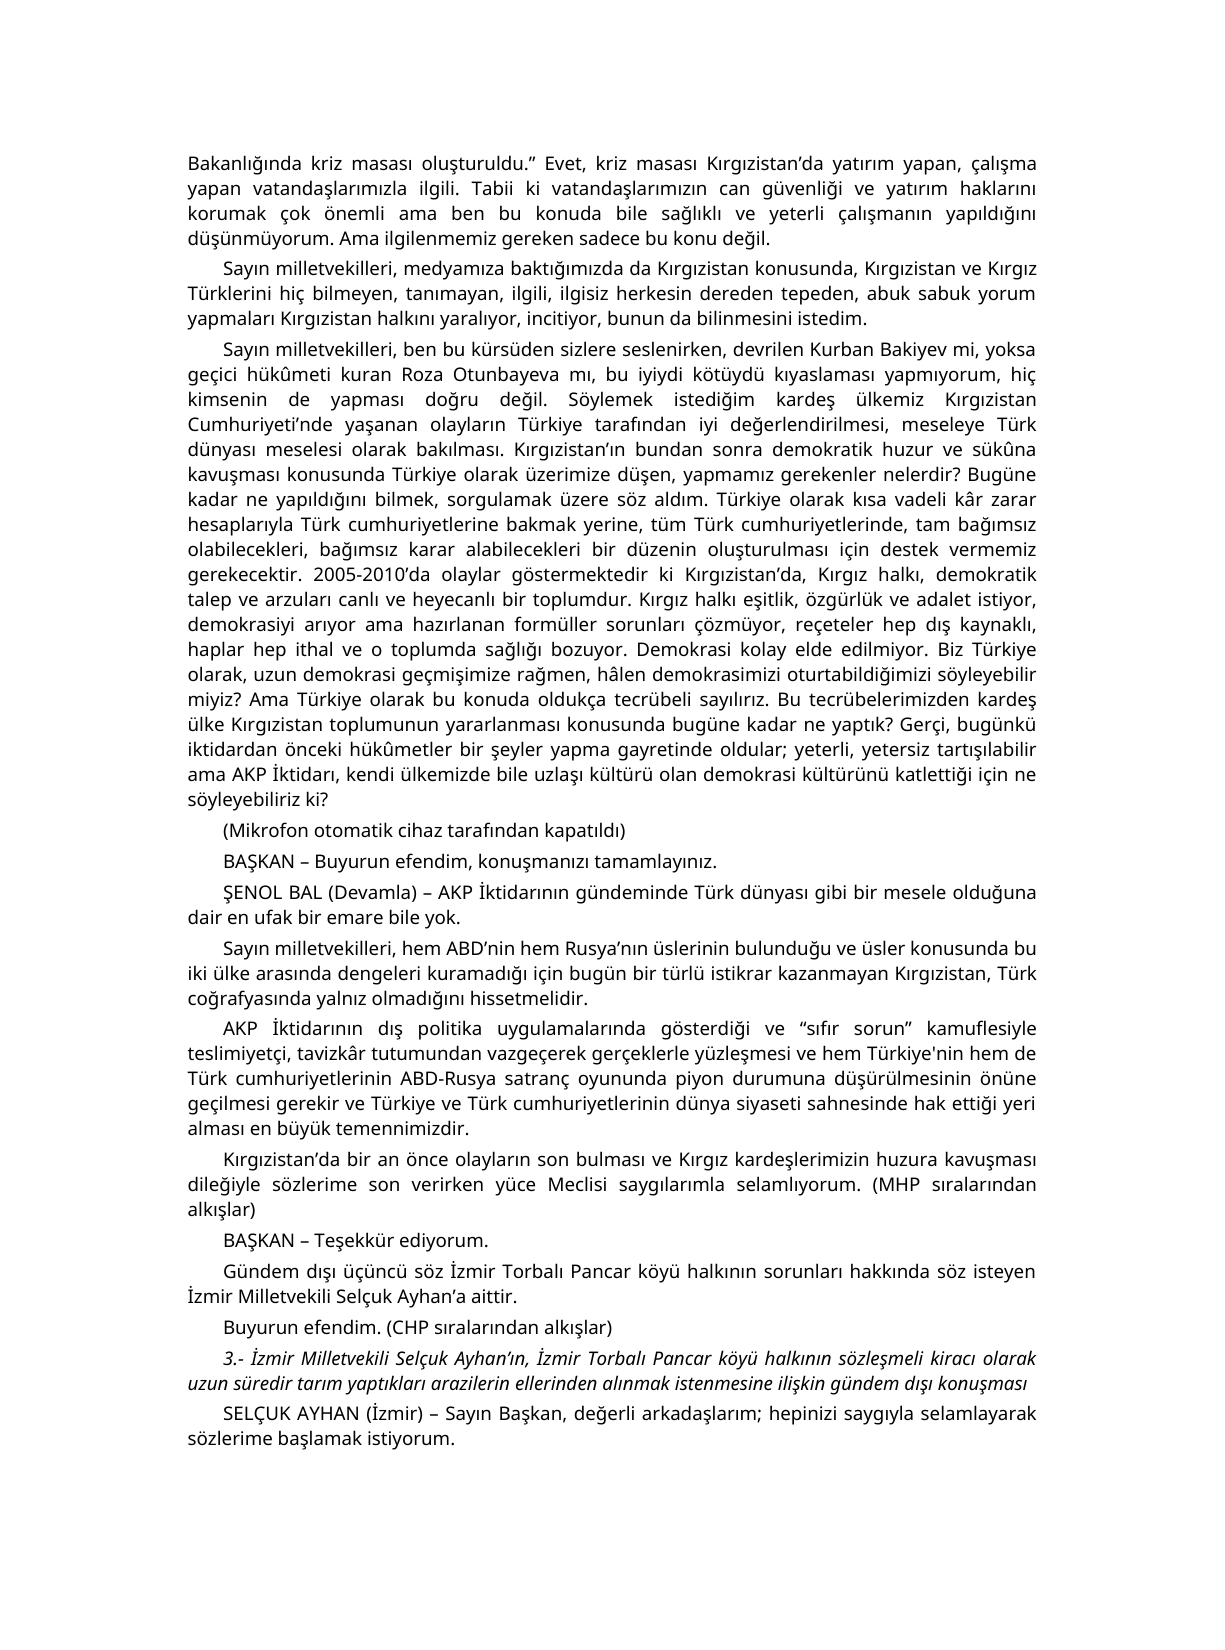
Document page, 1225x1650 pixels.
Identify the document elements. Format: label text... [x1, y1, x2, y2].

text Sayın milletvekilleri, ben bu kürsüden sizlere seslenirken, devrilen Kurban Bakiyev mi, yoksa geçici hükûmeti kuran Roza Otunbayeva mı, bu iyiydi kötüydü kıyaslaması yapmıyorum, hiç kimsenin de yapması doğru değil. Söylemek istediğim kardeş ülkemiz Kırgızistan Cumhuriyeti’nde yaşanan olayların Türkiye tarafından iyi değerlendirilmesi, meseleye Türk dünyası meselesi olarak bakılması. Kırgızistan’ın bundan sonra demokratik huzur ve sükûna kavuşması konusunda Türkiye olarak üzerimize düşen, yapmamız gerekenler nelerdir? Bugüne kadar ne yapıldığını bilmek, sorgulamak üzere söz aldım. Türkiye olarak kısa vadeli kâr zarar hesaplarıyla Türk cumhuriyetlerine bakmak yerine, tüm Türk cumhuriyetlerinde, tam bağımsız olabilecekleri, bağımsız karar alabilecekleri bir düzenin oluşturulması için destek vermemiz gerekecektir. 2005-2010’da olaylar göstermektedir ki Kırgızistan’da, Kırgız halkı, demokratik talep ve arzuları canlı ve heyecanlı bir toplumdur. Kırgız halkı eşitlik, özgürlük ve adalet istiyor, demokrasiyi arıyor ama hazırlanan formüller sorunları çözmüyor, reçeteler hep dış kaynaklı, haplar hep ithal ve o toplumda sağlığı bozuyor. Demokrasi kolay elde edilmiyor. Biz Türkiye olarak, uzun demokrasi geçmişimize rağmen, hâlen demokrasimizi oturtabildiğimizi söyleyebilir miyiz? Ama Türkiye olarak bu konuda oldukça tecrübeli sayılırız. Bu tecrübelerimizden kardeş ülke Kırgızistan toplumunun yararlanması konusunda bugüne kadar ne yaptık? Gerçi, bugünkü iktidardan önceki hükûmetler bir şeyler yapma gayretinde oldular; yeterli, yetersiz tartışılabilir ama AKP İktidarı, kendi ülkemizde bile uzlaşı kültürü olan demokrasi kültürünü katlettiği için ne söyleyebiliriz ki? [187, 337, 1037, 812]
text Sayın milletvekilleri, hem ABD’nin hem Rusya’nın üslerinin bulunduğu ve üsler konusunda bu iki ülke arasında dengeleri kuramadığı için bugün bir türlü istikrar kazanmayan Kırgızistan, Türk coğrafyasında yalnız olmadığını hissetmelidir. [187, 935, 1037, 1010]
text Buyurun efendim. (CHP sıralarından alkışlar) [187, 1314, 1037, 1339]
text ŞENOL BAL (Devamla) – AKP İktidarının gündeminde Türk dünyası gibi bir mesele olduğuna dair en ufak bir emare bile yok. [187, 879, 1037, 929]
text SELÇUK AYHAN (İzmir) – Sayın Başkan, değerli arkadaşlarım; hepinizi saygıyla selamlayarak sözlerime başlamak istiyorum. [187, 1401, 1037, 1451]
text BAŞKAN – Teşekkür ediyorum. [187, 1227, 1037, 1252]
text 3.- İzmir Milletvekili Selçuk Ayhan’ın, İzmir Torbalı Pancar köyü halkının sözleşmeli kiracı olarak uzun süredir tarım yaptıkları arazilerin ellerinden alınmak istenmesine ilişkin gündem dışı konuşması [187, 1345, 1037, 1395]
text BAŞKAN – Buyurun efendim, konuşmanızı tamamlayınız. [187, 848, 1037, 873]
text Kırgızistan’da bir an önce olayların son bulması ve Kırgız kardeşlerimizin huzura kavuşması dileğiyle sözlerime son verirken yüce Meclisi saygılarımla selamlıyorum. (MHP sıralarından alkışlar) [187, 1147, 1037, 1222]
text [187, 150, 1037, 250]
text Gündem dışı üçüncü söz İzmir Torbalı Pancar köyü halkının sorunları hakkında söz isteyen İzmir Milletvekili Selçuk Ayhan’a aittir. [187, 1258, 1037, 1308]
text AKP İktidarının dış politika uygulamalarında gösterdiği ve “sıfır sorun” kamuflesiyle teslimiyetçi, tavizkâr tutumundan vazgeçerek gerçeklerle yüzleşmesi ve hem Türkiye'nin hem de Türk cumhuriyetlerinin ABD-Rusya satranç oyununda piyon durumuna düşürülmesinin önüne geçilmesi gerekir ve Türkiye ve Türk cumhuriyetlerinin dünya siyaseti sahnesinde hak ettiği yeri alması en büyük temennimizdir. [187, 1016, 1037, 1141]
text Sayın milletvekilleri, medyamıza baktığımızda da Kırgızistan konusunda, Kırgızistan ve Kırgız Türklerini hiç bilmeyen, tanımayan, ilgili, ilgisiz herkesin dereden tepeden, abuk sabuk yorum yapmaları Kırgızistan halkını yaralıyor, incitiyor, bunun da bilinmesini istedim. [187, 256, 1037, 331]
text (Mikrofon otomatik cihaz tarafından kapatıldı) [187, 817, 1037, 842]
